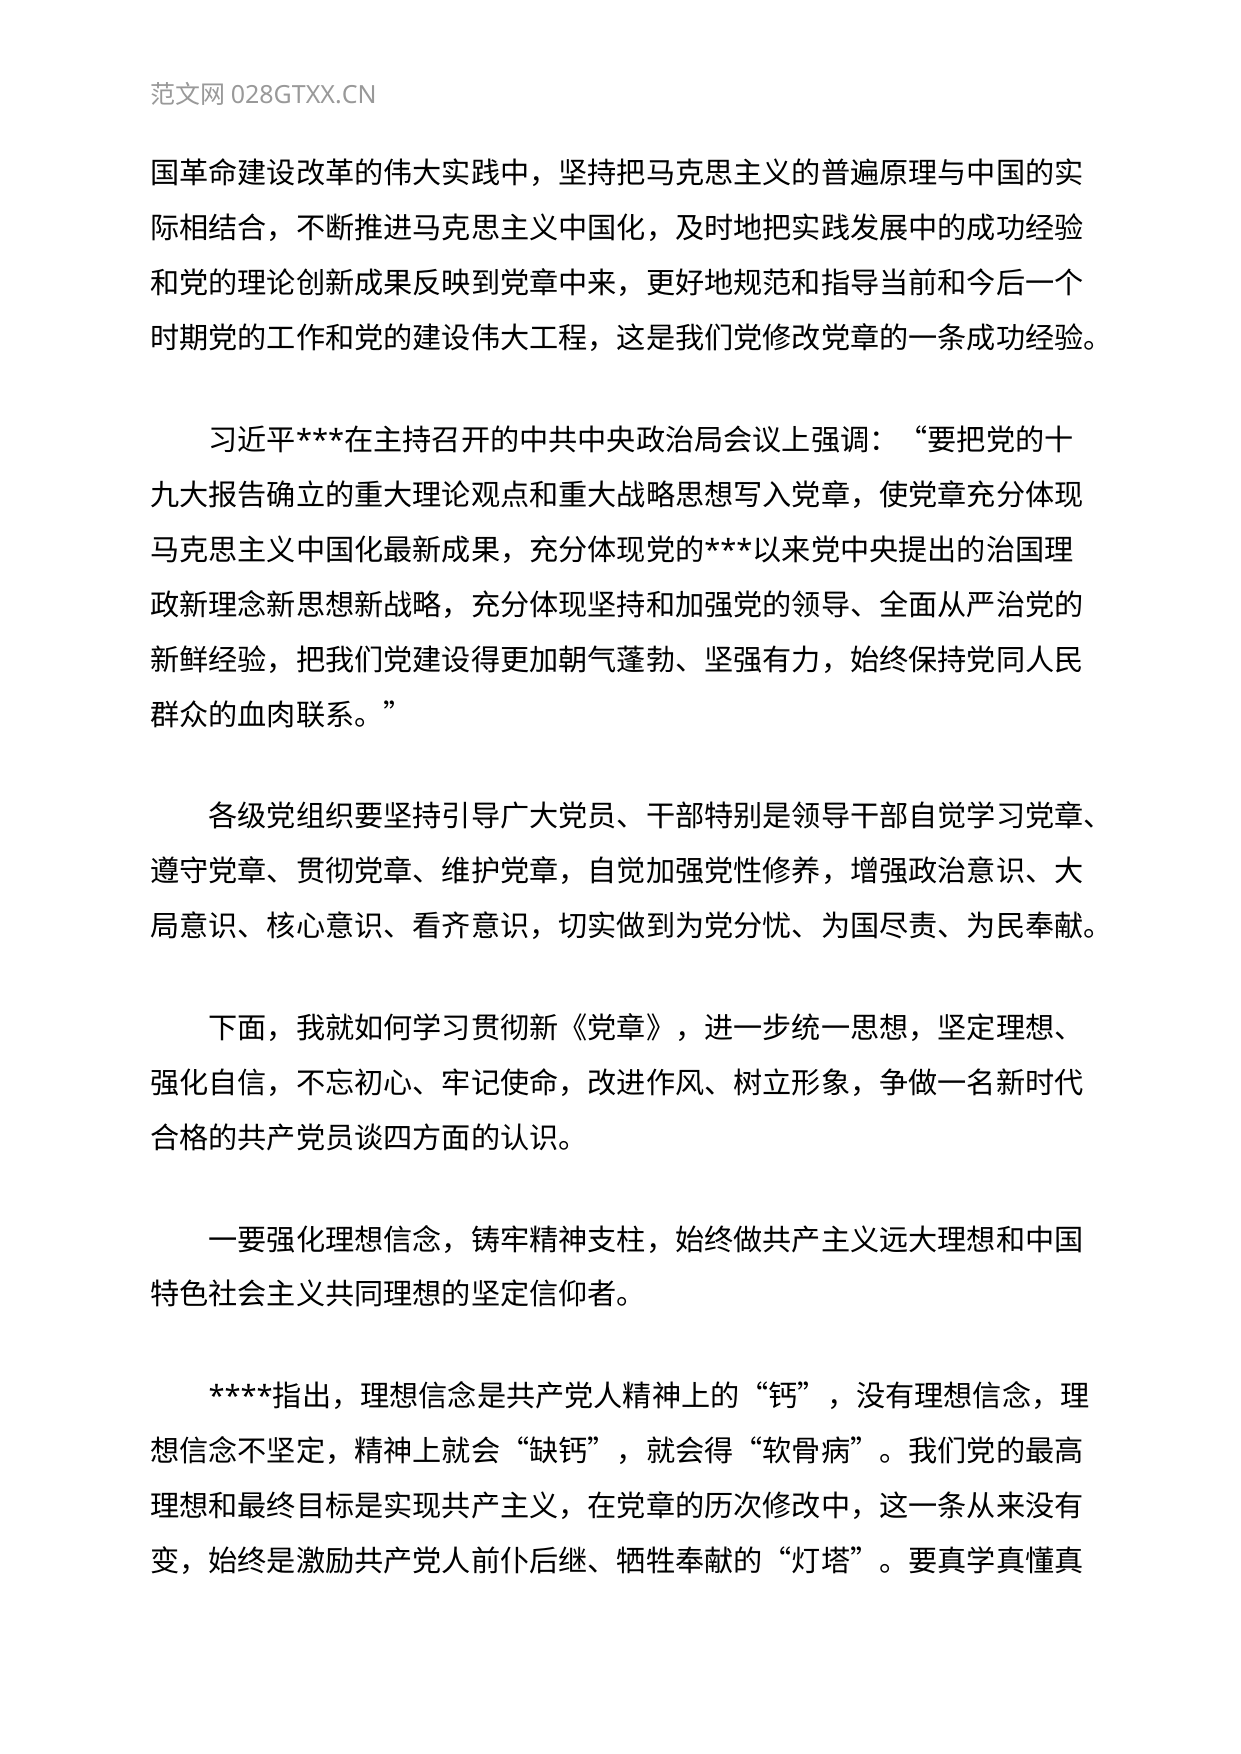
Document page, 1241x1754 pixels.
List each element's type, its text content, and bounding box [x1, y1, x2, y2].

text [150, 150, 1090, 357]
text 各级党组织要坚持引导广大党员、干部特别是领导干部自觉学习党章、遵守党章、贯彻党章、维护党章，自觉加强党性修养，增强政治意识、大局意识、核心意识、看齐意识，切实做到为党分忧、为国尽责、为民奉献。 [150, 793, 1090, 945]
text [150, 1373, 1090, 1580]
text 下面，我就如何学习贯彻新《党章》，进一步统一思想，坚定理想、强化自信，不忘初心、牢记使命，改进作风、树立形象，争做一名新时代合格的共产党员谈四方面的认识。 [150, 1004, 1090, 1157]
text 一要强化理想信念，铸牢精神支柱，始终做共产主义远大理想和中国特色社会主义共同理想的坚定信仰者。 [150, 1216, 1090, 1313]
text 习近平***在主持召开的中共中央政治局会议上强调：“要把党的十九大报告确立的重大理论观点和重大战略思想写入党章，使党章充分体现马克思主义中国化最新成果，充分体现党的***以来党中央提出的治国理政新理念新思想新战略，充分体现坚持和加强党的领导、全面从严治党的新鲜经验，把我们党建设得更加朝气蓬勃、坚强有力，始终保持党同人民群众的血肉联系。” [150, 416, 1090, 733]
